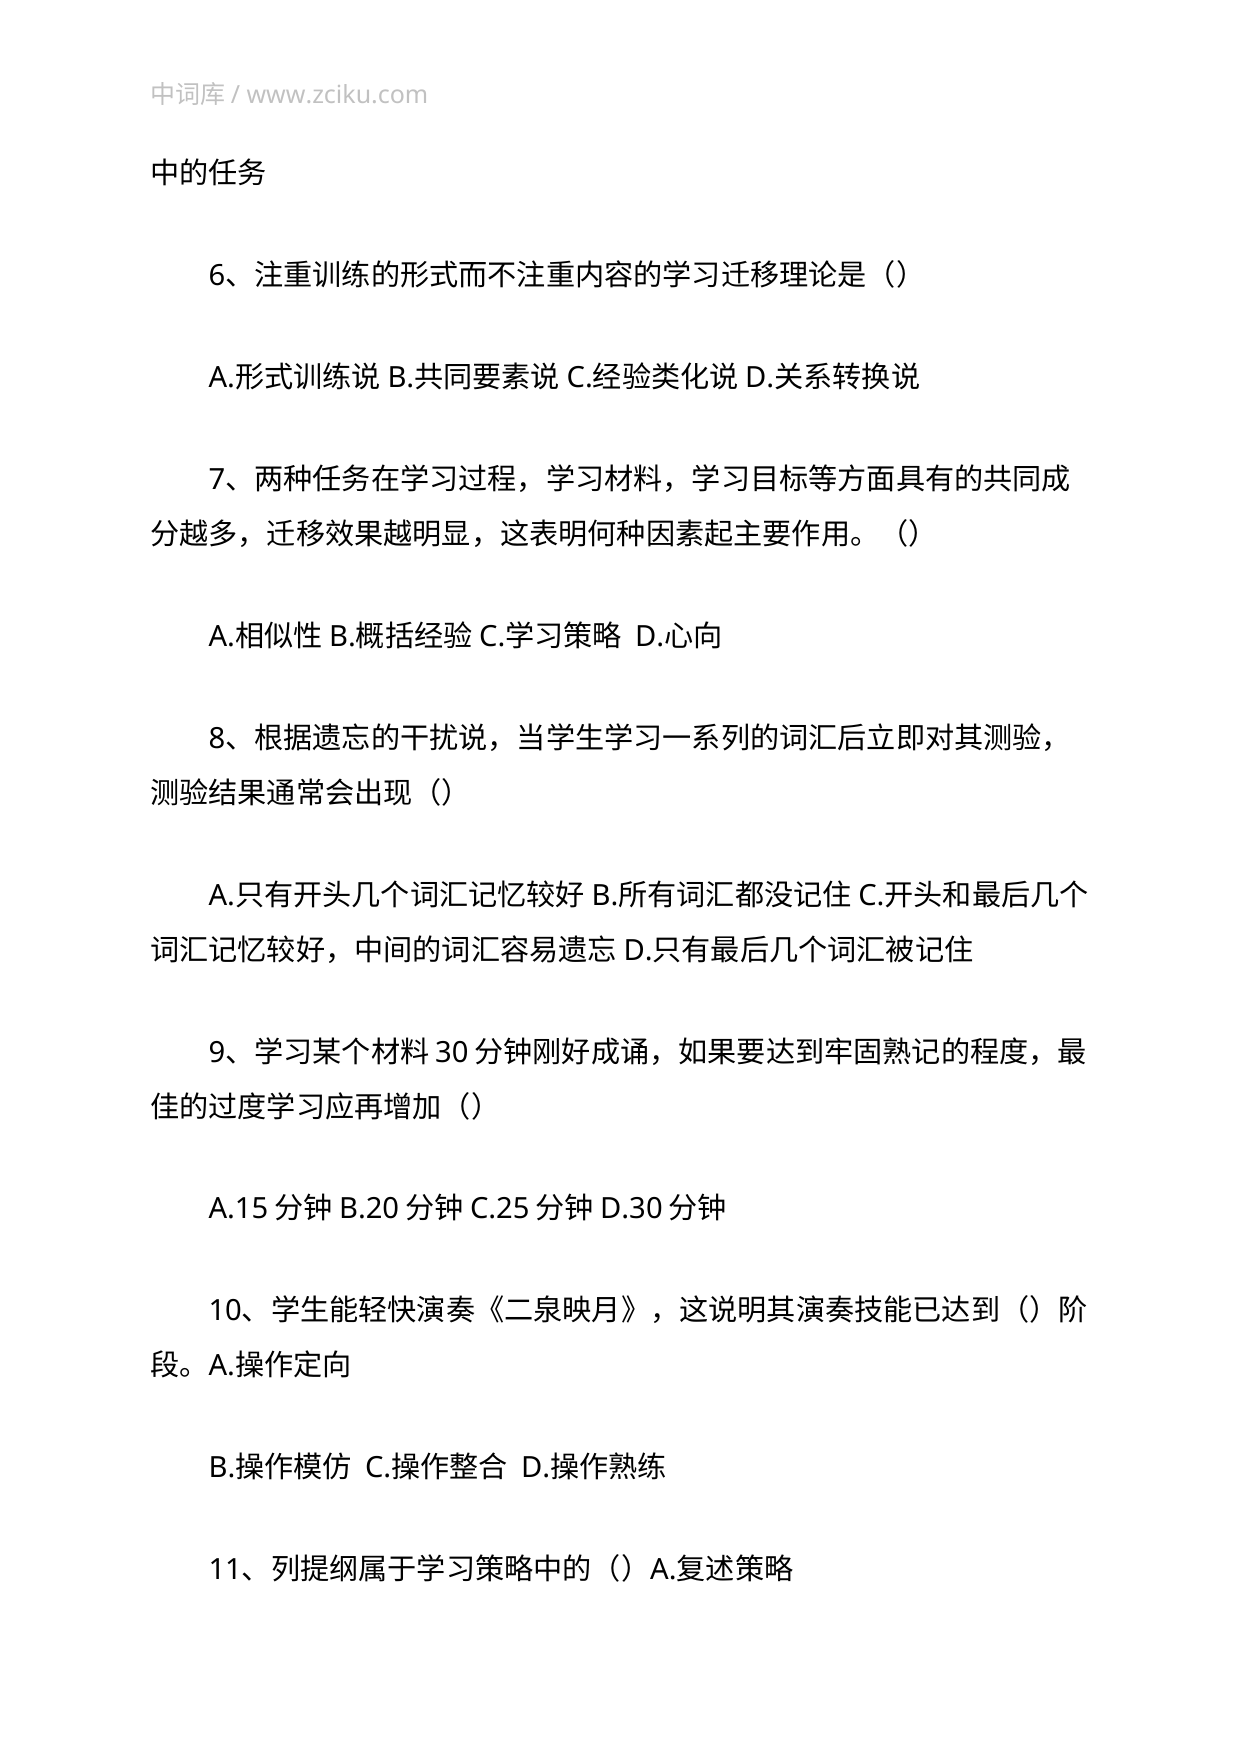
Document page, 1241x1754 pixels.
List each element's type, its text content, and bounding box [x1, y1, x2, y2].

text 10、学生能轻快演奏《二泉映月》，这说明其演奏技能已达到（）阶段。A.操作定向 [150, 1287, 1090, 1384]
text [150, 150, 1090, 192]
text A.15分钟 B.20分钟 C.25分钟 D.30分钟 [150, 1185, 1090, 1227]
text 6、注重训练的形式而不注重内容的学习迁移理论是（） [150, 252, 1090, 294]
text A.只有开头几个词汇记忆较好 B.所有词汇都没记住 C.开头和最后几个词汇记忆较好，中间的词汇容易遗忘 D.只有最后几个词汇被记住 [150, 871, 1090, 969]
text 11、列提纲属于学习策略中的（）A.复述策略 [150, 1546, 1090, 1588]
text B.操作模仿 C.操作整合 D.操作熟练 [150, 1444, 1090, 1486]
text 9、学习某个材料30分钟刚好成诵，如果要达到牢固熟记的程度，最佳的过度学习应再增加（） [150, 1028, 1090, 1126]
text 8、根据遗忘的干扰说，当学生学习一系列的词汇后立即对其测验，测验结果通常会出现（） [150, 714, 1090, 812]
text A.相似性 B.概括经验 C.学习策略 D.心向 [150, 612, 1090, 655]
text A.形式训练说 B.共同要素说 C.经验类化说 D.关系转换说 [150, 354, 1090, 396]
text 7、两种任务在学习过程，学习材料，学习目标等方面具有的共同成分越多，迁移效果越明显，这表明何种因素起主要作用。（） [150, 456, 1090, 553]
